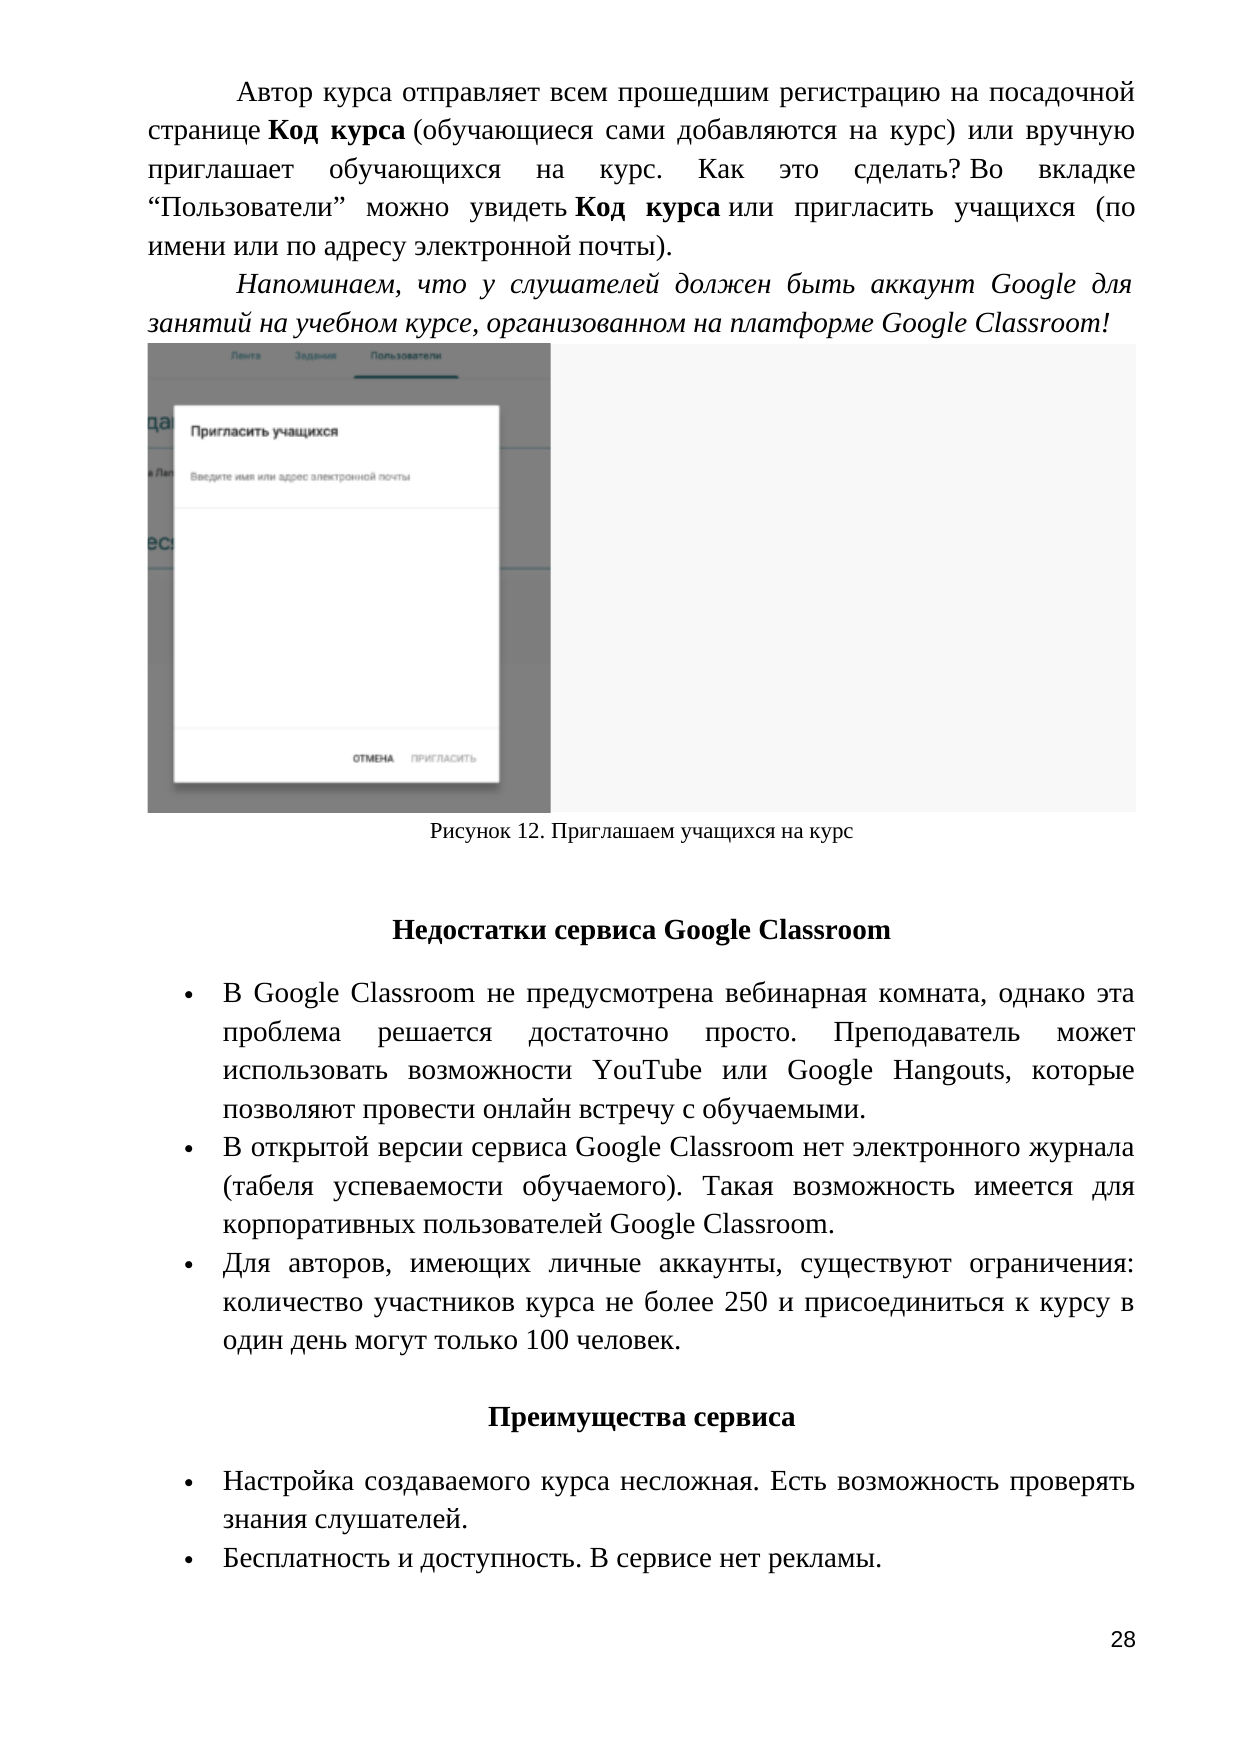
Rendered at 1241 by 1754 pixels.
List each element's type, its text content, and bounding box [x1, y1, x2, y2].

list В Google Classroom не предусмотрена вебинарная комната, однако эта проблема решается достаточно просто. Преподаватель может использовать возможности YouTube или Google Hangouts, которые позволяют провести онлайн встречу с обучаемыми. [185, 975, 1136, 1124]
list Для авторов, имеющих личные аккаунты, существуют ограничения: количество участников курса не более 250 и присоединиться к курсу в один день могут только 100 человек. [185, 1245, 1136, 1356]
list Бесплатность и доступность. В сервисе нет рекламы. [185, 1540, 1136, 1573]
text Рисунок 12. Приглашаем учащихся на курс [148, 817, 1136, 843]
list Настройка создаваемого курса несложная. Есть возможность проверять знания слушателей. [185, 1463, 1136, 1535]
text Недостатки сервиса Google Classroom [148, 912, 1136, 945]
text Автор курса отправляет всем прошедшим регистрацию на посадочной странице Код курса (обучающиеся сами добавляются на курс) или вручную приглашает обучающихся на курс. Как это сделать? Во вкладке “Пользователи” можно увидеть Код курса или пригласить учащихся (по имени или по адресу электронной почты). [148, 74, 1136, 262]
text Напоминаем, что у слушателей должен быть аккаунт Google для занятий на учебном курсе, организованном на платформе Google Classroom! [148, 267, 1136, 339]
picture [147, 343, 551, 813]
text Преимущества сервиса [148, 1399, 1136, 1433]
list В открытой версии сервиса Google Classroom нет электронного журнала (табеля успеваемости обучаемого). Такая возможность имеется для корпоративных пользователей Google Classroom. [185, 1129, 1136, 1240]
